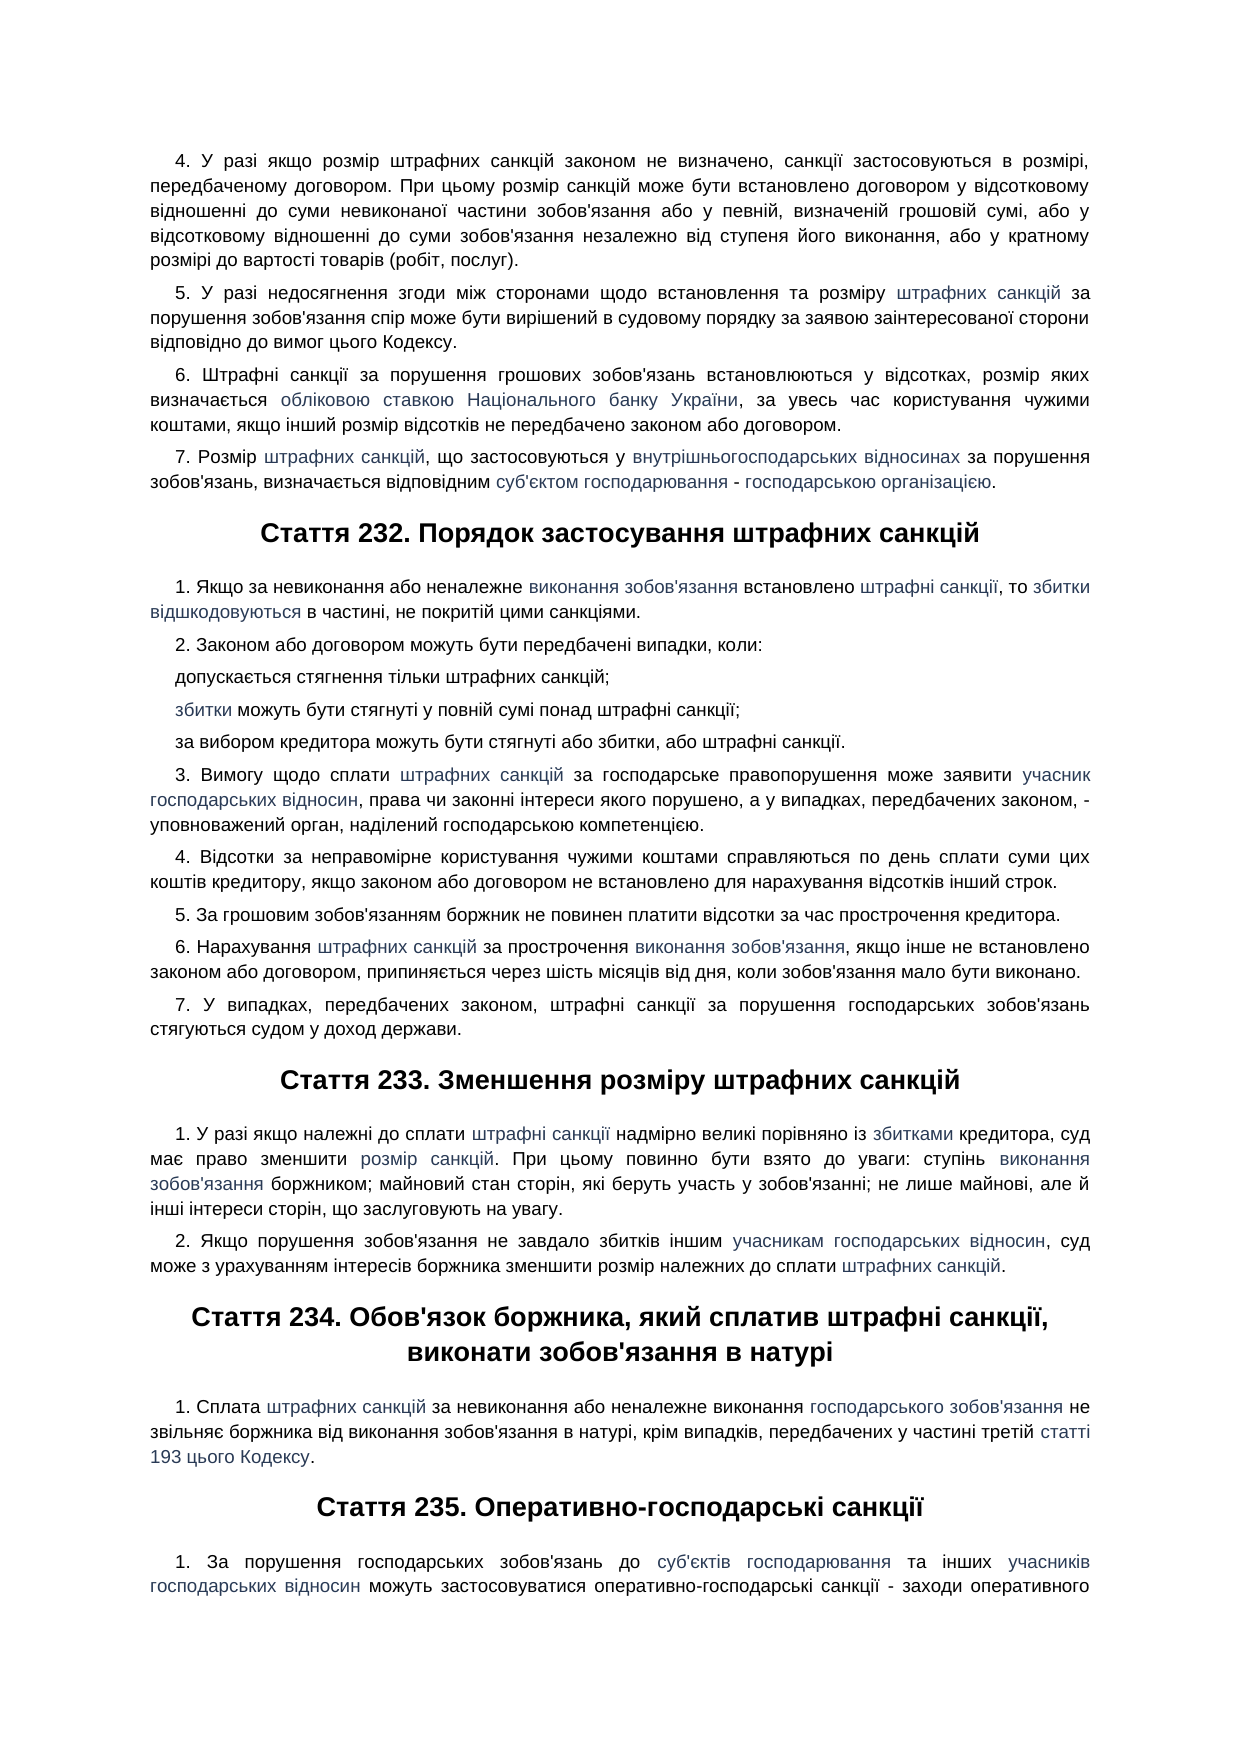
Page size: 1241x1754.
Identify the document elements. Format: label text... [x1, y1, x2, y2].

text 1. У разі якщо належні до сплати штрафні санкції надмірно великі порівняно із збитками кредитора, суд має право зменшити розмір санкцій. При цьому повинно бути взято до уваги: ступінь виконання зобов'язання боржником; майновий стан сторін, які беруть участь у зобов'язанні; не лише майнові, але й інші інтереси сторін, що заслуговують на увагу. [150, 1123, 1090, 1219]
text 2. Законом або договором можуть бути передбачені випадки, коли: [150, 633, 1090, 655]
text збитки можуть бути стягнуті у повній сумі понад штрафні санкції; [150, 698, 1090, 720]
text за вибором кредитора можуть бути стягнуті або збитки, або штрафні санкції. [150, 731, 1090, 753]
subtitle Стаття 233. Зменшення розміру штрафних санкцій [150, 1064, 1090, 1095]
text 1. Якщо за невиконання або неналежне виконання зобов'язання встановлено штрафні санкції, то збитки відшкодовуються в частині, не покритій цими санкціями. [150, 576, 1090, 622]
text 5. За грошовим зобов'язанням боржник не повинен платити відсотки за час прострочення кредитора. [150, 903, 1090, 925]
text 1. Сплата штрафних санкцій за невиконання або неналежне виконання господарського зобов'язання не звільняє боржника від виконання зобов'язання в натурі, крім випадків, передбачених у частині третій статті 193 цього Кодексу. [150, 1396, 1090, 1467]
subtitle Стаття 234. Обов'язок боржника, який сплатив штрафні санкції, виконати зобов'язання в натурі [150, 1301, 1090, 1368]
subtitle Стаття 232. Порядок застосування штрафних санкцій [150, 517, 1090, 548]
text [150, 1550, 1090, 1597]
text 4. У разі якщо розмір штрафних санкцій законом не визначено, санкції застосовуються в розмірі, передбаченому договором. При цьому розмір санкцій може бути встановлено договором у відсотковому відношенні до суми невиконаної частини зобов'язання або у певній, визначеній грошовій сумі, або у відсотковому відношенні до суми зобов'язання незалежно від ступеня його виконання, або у кратному розмірі до вартості товарів (робіт, послуг). [150, 150, 1090, 271]
text 5. У разі недосягнення згоди між сторонами щодо встановлення та розміру штрафних санкцій за порушення зобов'язання спір може бути вирішений в судовому порядку за заявою заінтересованої сторони відповідно до вимог цього Кодексу. [150, 282, 1090, 353]
text 3. Вимогу щодо сплати штрафних санкцій за господарське правопорушення може заявити учасник господарських відносин, права чи законні інтереси якого порушено, а у випадках, передбачених законом, - уповноважений орган, наділений господарською компетенцією. [150, 764, 1090, 835]
text допускається стягнення тільки штрафних санкцій; [150, 666, 1090, 687]
text 2. Якщо порушення зобов'язання не завдало збитків іншим учасникам господарських відносин, суд може з урахуванням інтересів боржника зменшити розмір належних до сплати штрафних санкцій. [150, 1230, 1090, 1276]
text 7. У випадках, передбачених законом, штрафні санкції за порушення господарських зобов'язань стягуються судом у доход держави. [150, 993, 1090, 1040]
text 6. Нарахування штрафних санкцій за прострочення виконання зобов'язання, якщо інше не встановлено законом або договором, припиняється через шість місяців від дня, коли зобов'язання мало бути виконано. [150, 936, 1090, 982]
text 6. Штрафні санкції за порушення грошових зобов'язань встановлюються у відсотках, розмір яких визначається обліковою ставкою Національного банку України, за увесь час користування чужими коштами, якщо інший розмір відсотків не передбачено законом або договором. [150, 364, 1090, 435]
text 7. Розмір штрафних санкцій, що застосовуються у внутрішньогосподарських відносинах за порушення зобов'язань, визначається відповідним суб'єктом господарювання - господарською організацією. [150, 446, 1090, 492]
subtitle Стаття 235. Оперативно-господарські санкції [150, 1491, 1090, 1522]
text 4. Відсотки за неправомірне користування чужими коштами справляються по день сплати суми цих коштів кредитору, якщо законом або договором не встановлено для нарахування відсотків інший строк. [150, 846, 1090, 892]
